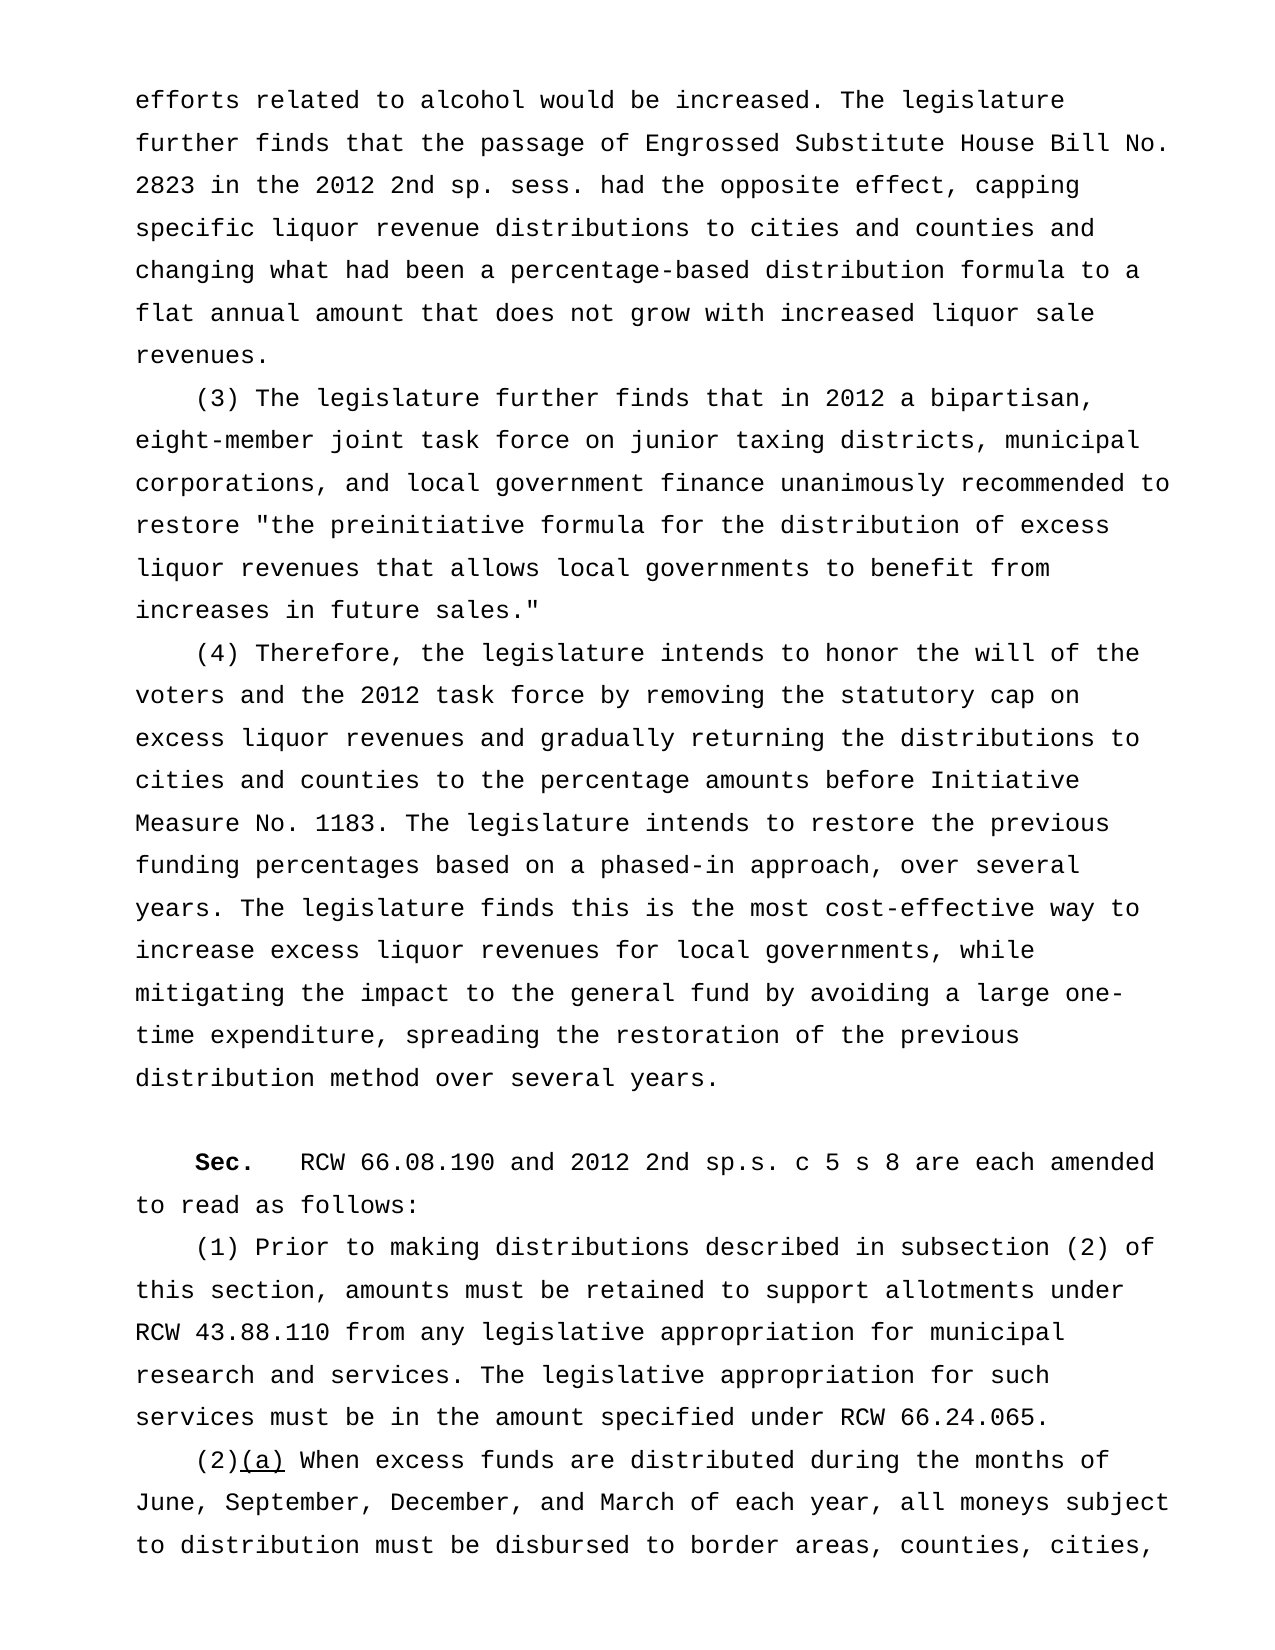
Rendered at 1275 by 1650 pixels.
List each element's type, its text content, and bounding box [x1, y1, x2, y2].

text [135, 1434, 1170, 1562]
text (1) Prior to making distributions described in subsection (2) of this section, amounts must be retained to support allotments under RCW 43.88.110 from any legislative appropriation for municipal research and services. The legislative appropriation for such services must be in the amount specified under RCW 66.24.065. [135, 1222, 1170, 1434]
text (4) Therefore, the legislature intends to honor the will of the voters and the 2012 task force by removing the statutory cap on excess liquor revenues and gradually returning the distributions to cities and counties to the percentage amounts before Initiative Measure No. 1183. The legislature intends to restore the previous funding percentages based on a phased-in approach, over several years. The legislature finds this is the most cost-effective way to increase excess liquor revenues for local governments, while mitigating the impact to the general fund by avoiding a large one-time expenditure, spreading the restoration of the previous distribution method over several years. [135, 627, 1170, 1095]
text (3) The legislature further finds that in 2012 a bipartisan, eight-member joint task force on junior taxing districts, municipal corporations, and local government finance unanimously recommended to restore "the preinitiative formula for the distribution of excess liquor revenues that allows local governments to benefit from increases in future sales." [135, 372, 1170, 627]
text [135, 75, 1170, 372]
text Sec. RCW 66.08.190 and 2012 2nd sp.s. c 5 s 8 are each amended to read as follows: [135, 1137, 1170, 1222]
